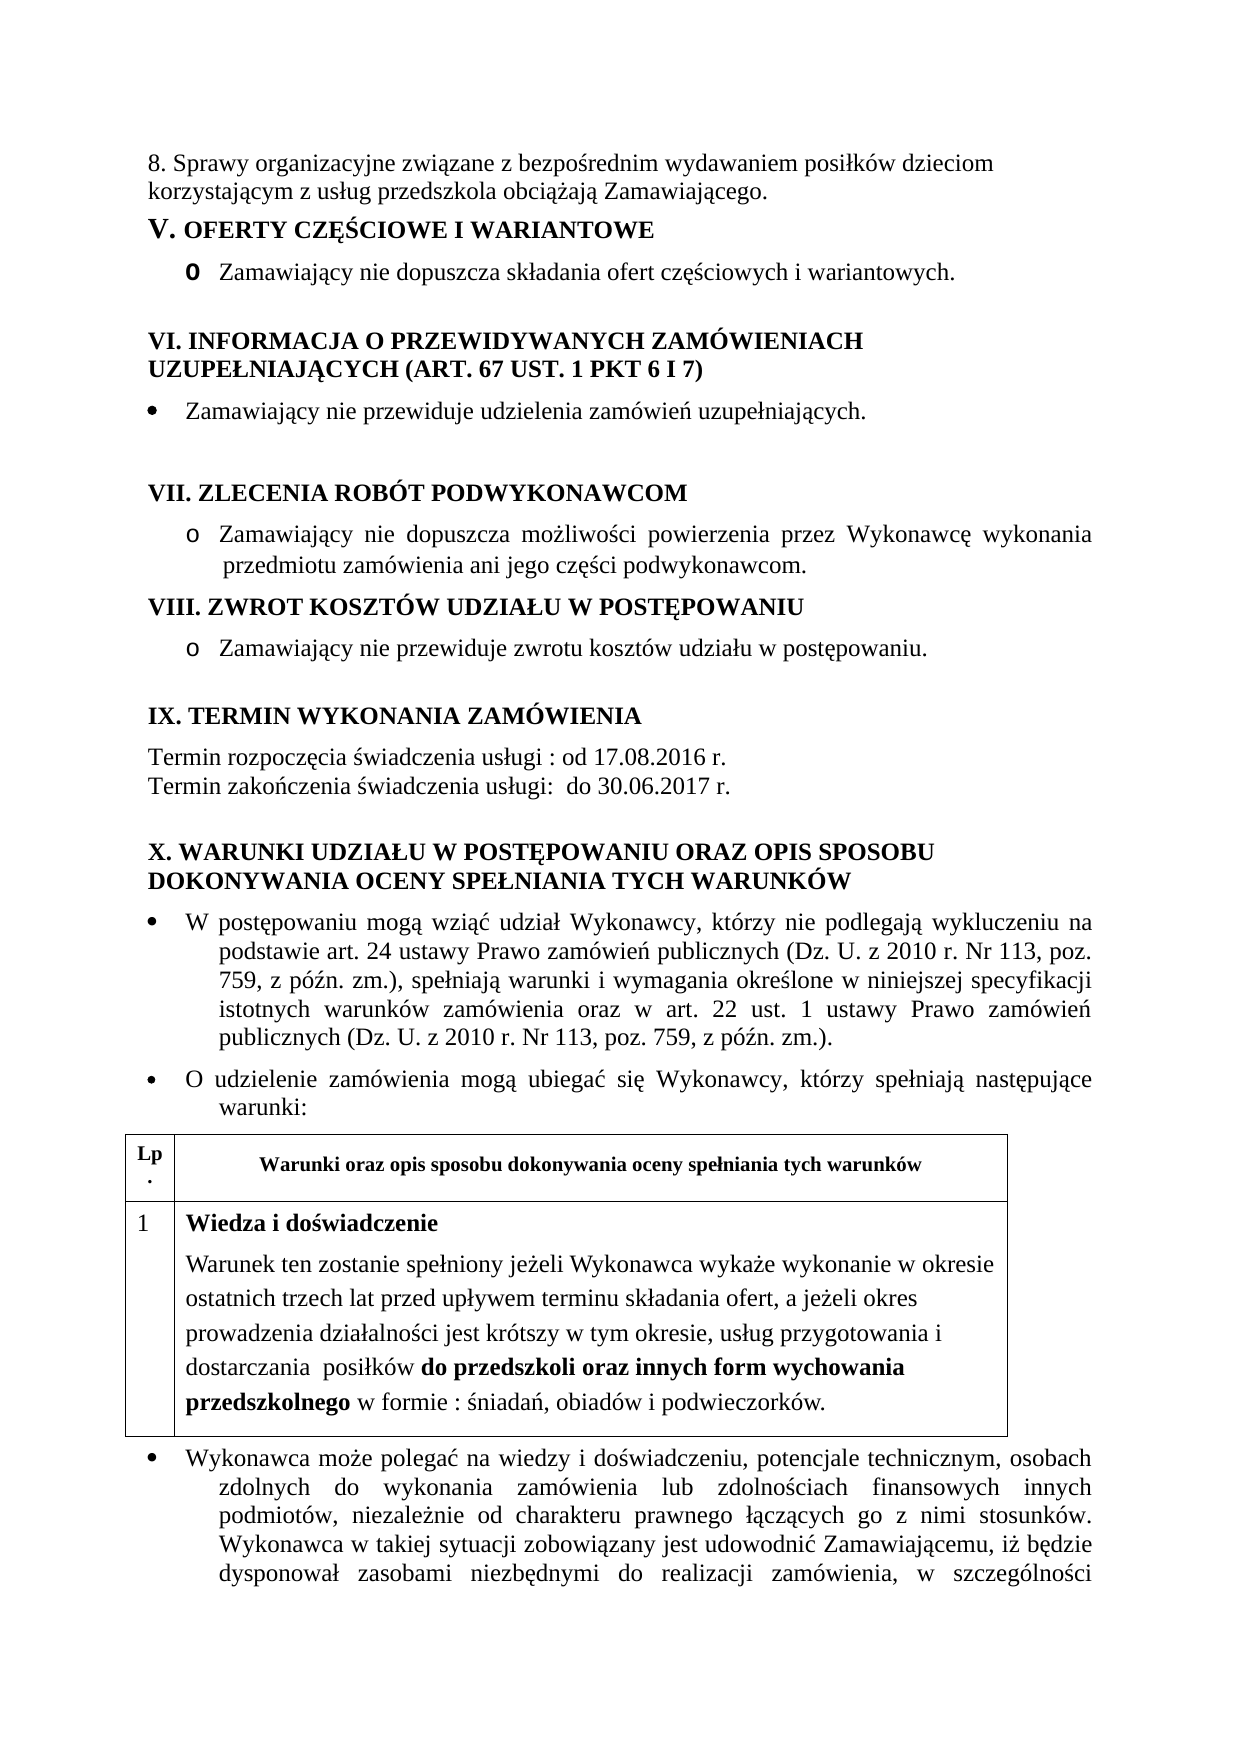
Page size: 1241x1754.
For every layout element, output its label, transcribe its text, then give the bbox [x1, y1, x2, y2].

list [148, 1443, 1093, 1587]
text 8. Sprawy organizacyjne związane z bezpośrednim wydawaniem posiłków dzieciom korzystającym z usług przedszkola obciążają Zamawiającego. [148, 148, 1093, 205]
text vi. Informacja o przewidywanych zamówieniach uzupełniających (art. 67 ust. 1 pkt 6 i 7) [148, 326, 1093, 383]
table_cell Wiedza i doświadczenie Warunek ten zostanie spełniony jeżeli Wykonawca wykaże wykonanie w okresie ostatnich trzech lat przed upływem terminu składania ofert, a jeżeli okres prowadzenia działalności jest krótszy w tym okresie, usług przygotowania i dostarczania posiłków do przedszkoli oraz innych form wychowania przedszkolnego w formie : śniadań, obiadów i podwieczorków. [175, 1202, 1007, 1436]
text VII. Zlecenia robót podwykonawcom [148, 478, 1093, 507]
text V. OFERTY CZĘŚCIOWE I WARIANTOWE [148, 211, 1093, 245]
list W postępowaniu mogą wziąć udział Wykonawcy, którzy nie podlegają wykluczeniu na podstawie art. 24 ustawy Prawo zamówień publicznych (Dz. U. z 2010 r. Nr 113, poz. 759, z późn. zm.), spełniają warunki i wymagania określone w niniejszej specyfikacji istotnych warunków zamówienia oraz w art. 22 ust. 1 ustawy Prawo zamówień publicznych (Dz. U. z 2010 r. Nr 113, poz. 759, z późn. zm.). [148, 907, 1093, 1051]
table_header Lp. [126, 1135, 174, 1201]
text X. Warunki udziału w postępowaniu oraz opis sposobu dokonywania oceny spełniania tych warunków [148, 837, 1093, 895]
table_header Warunki oraz opis sposobu dokonywania oceny spełniania tych warunków [175, 1135, 1007, 1201]
list Zamawiający nie przewiduje udzielenia zamówień uzupełniających. [148, 396, 1093, 424]
list Zamawiający nie dopuszcza możliwości powierzenia przez Wykonawcę wykonania przedmiotu zamówienia ani jego części podwykonawcom. [185, 519, 1093, 579]
text VIII. ZWROT KOSZTÓW UDZIAŁU W POSTĘPOWANIU [148, 592, 1093, 620]
list Zamawiający nie przewiduje zwrotu kosztów udziału w postępowaniu. [185, 633, 1093, 664]
list O udzielenie zamówienia mogą ubiegać się Wykonawcy, którzy spełniają następujące warunki: [148, 1064, 1093, 1121]
text Termin zakończenia świadczenia usługi: do 30.06.2017 r. [148, 771, 1093, 800]
text IX. Termin wykonania zamówienia [148, 701, 1093, 730]
text Termin rozpoczęcia świadczenia usługi : od 17.08.2016 r. [148, 742, 1093, 771]
table_cell 1 [126, 1202, 174, 1436]
list Zamawiający nie dopuszcza składania ofert częściowych i wariantowych. [185, 257, 1093, 288]
